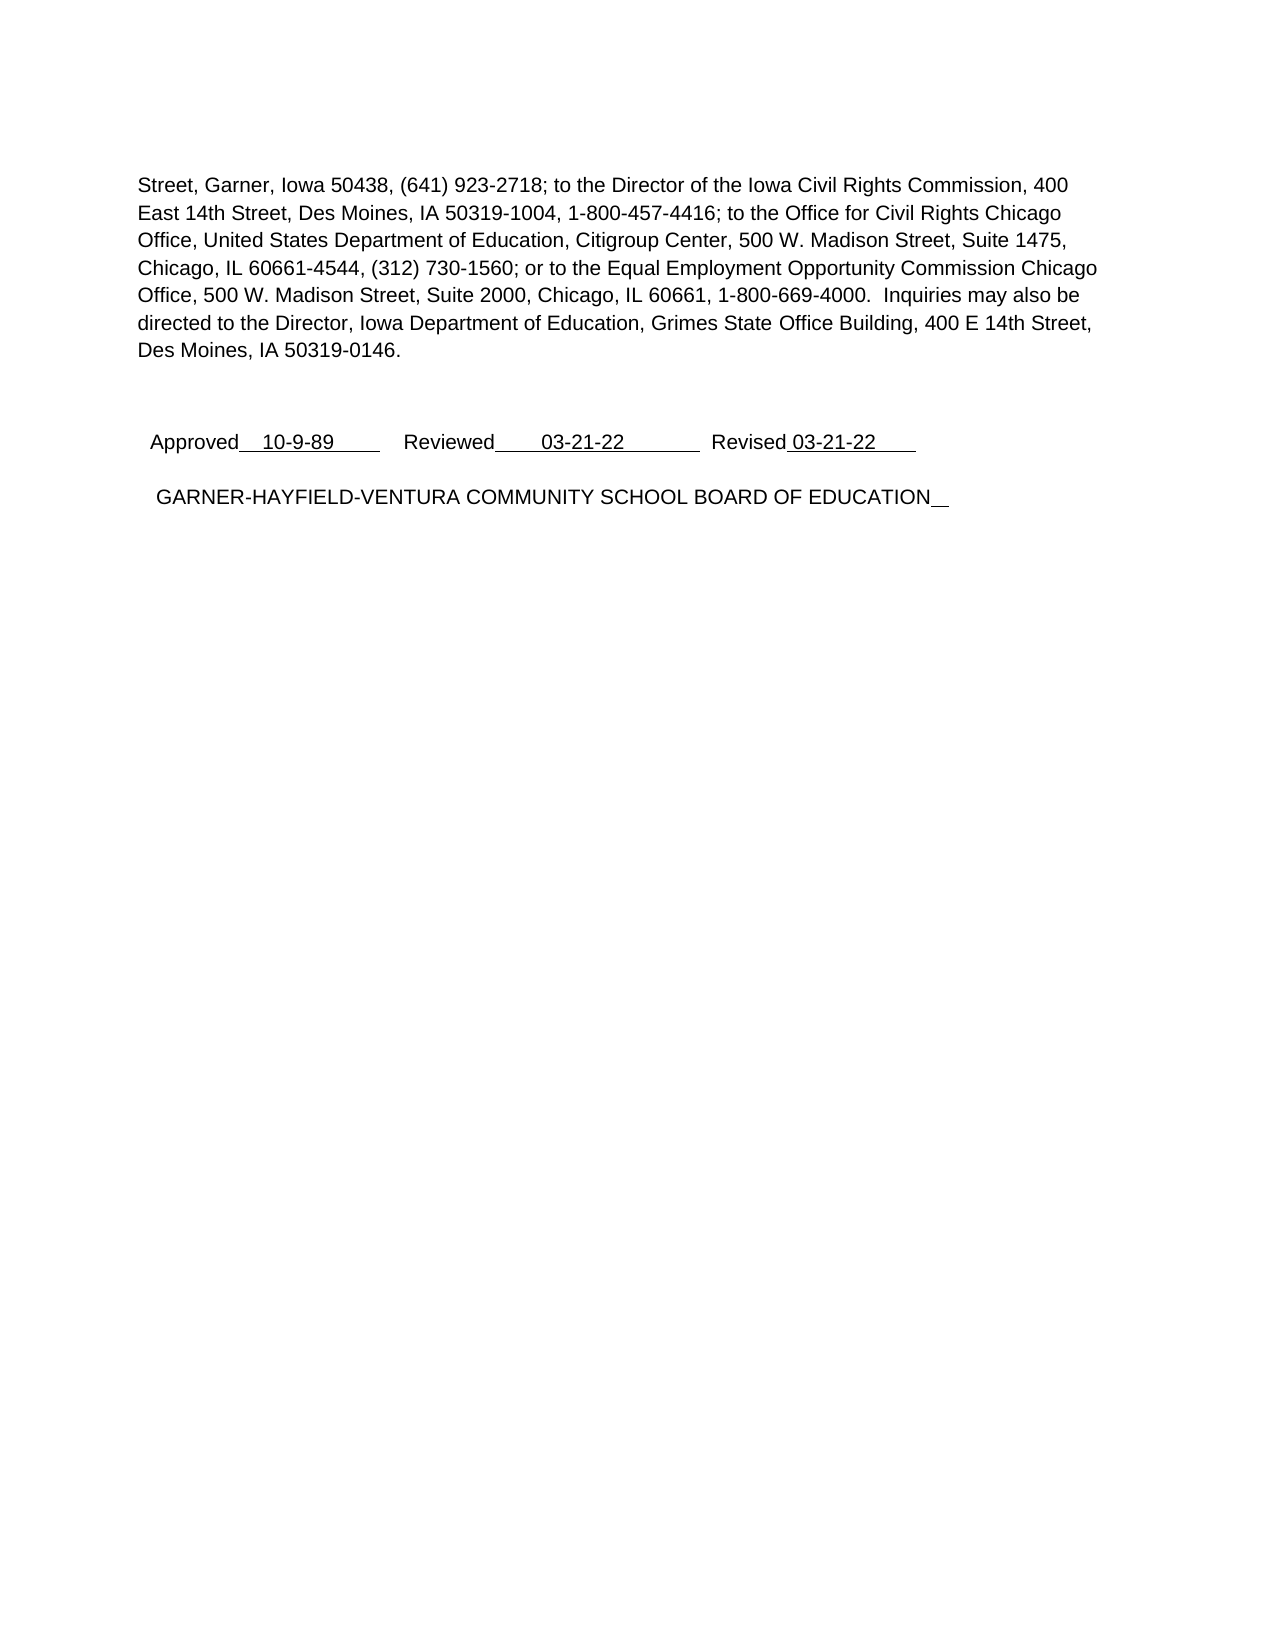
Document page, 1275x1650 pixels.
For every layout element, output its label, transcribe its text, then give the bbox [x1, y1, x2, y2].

text Approved 10-9-89 Reviewed 03-21-22 Revised 03-21-22 [150, 430, 1135, 454]
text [137, 173, 1111, 362]
text GARNER-HAYFIELD-VENTURA COMMUNITY SCHOOL BOARD OF EDUCATION [156, 485, 1135, 509]
